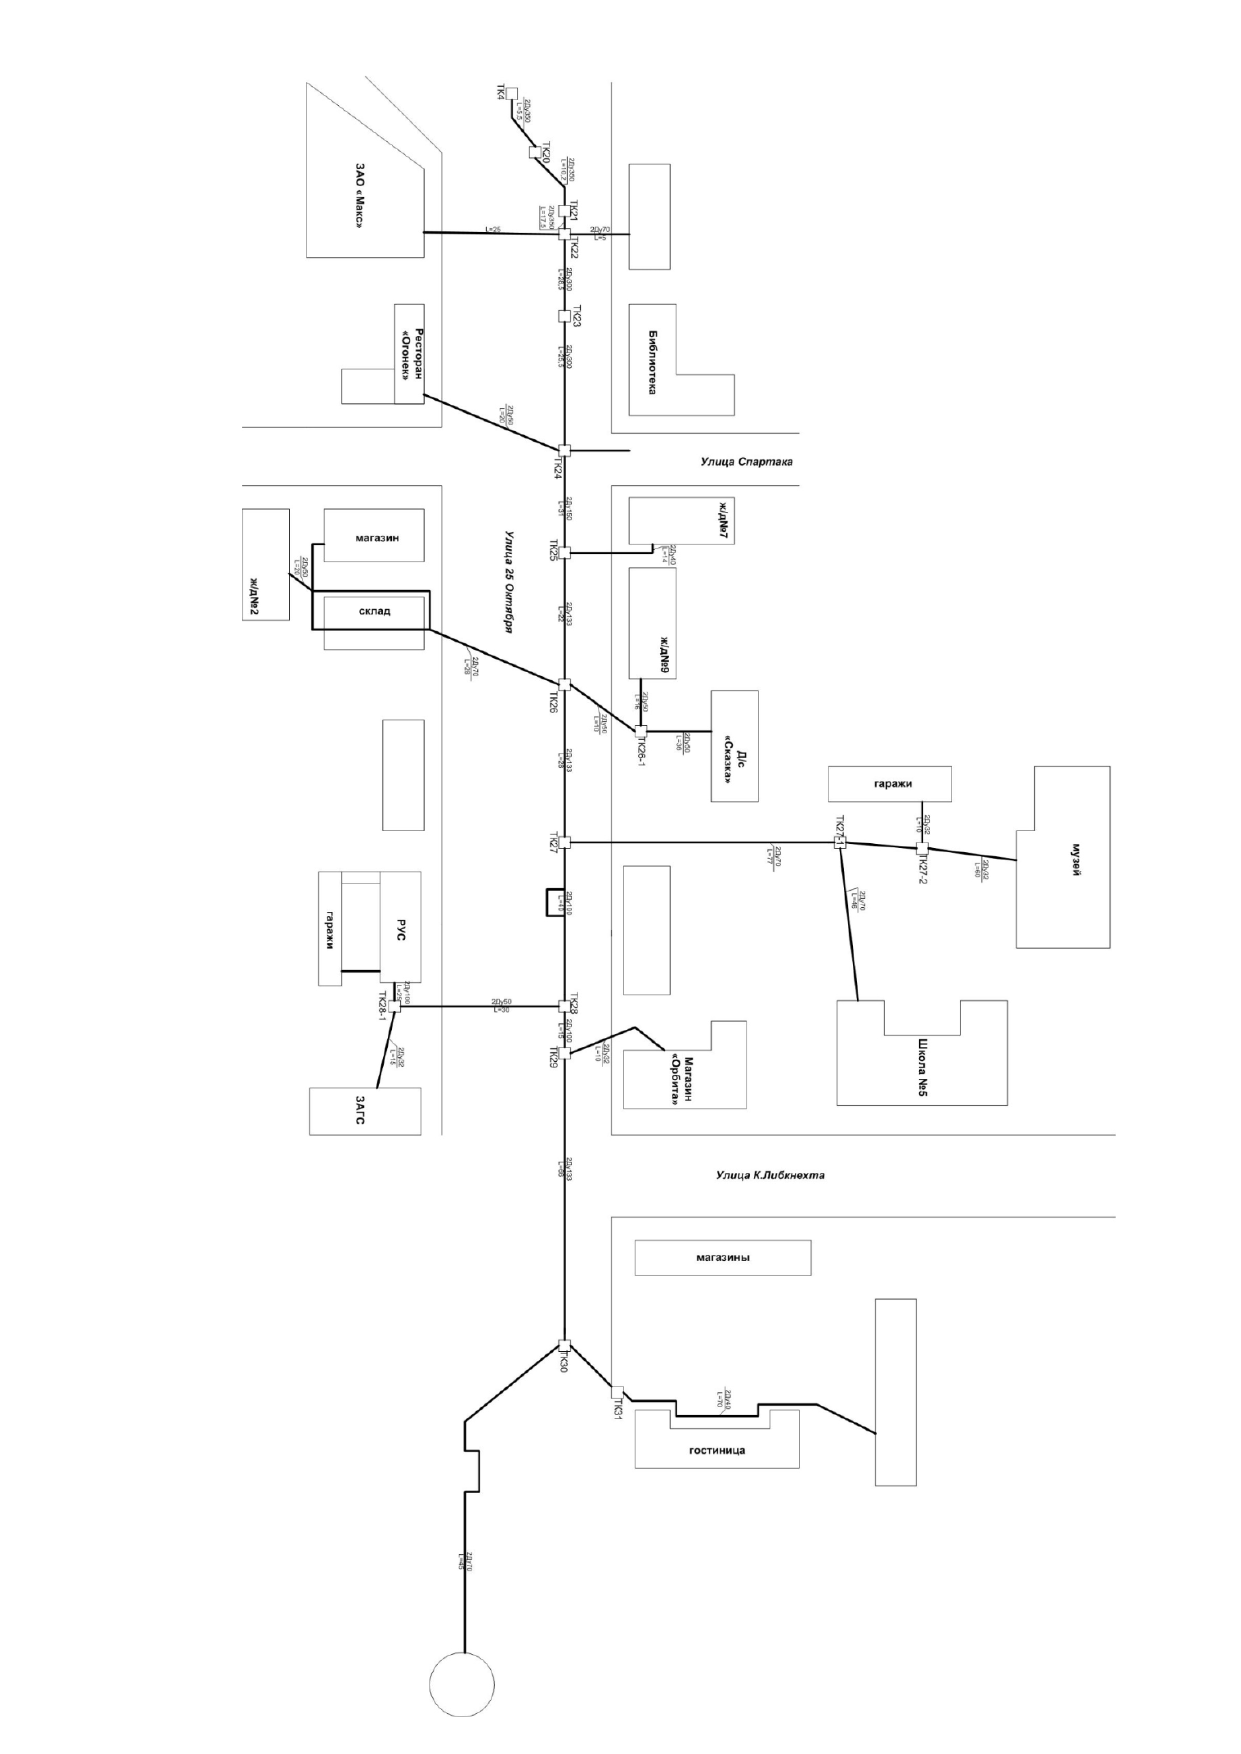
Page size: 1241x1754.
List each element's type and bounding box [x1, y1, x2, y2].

picture [243, 78, 1116, 1715]
